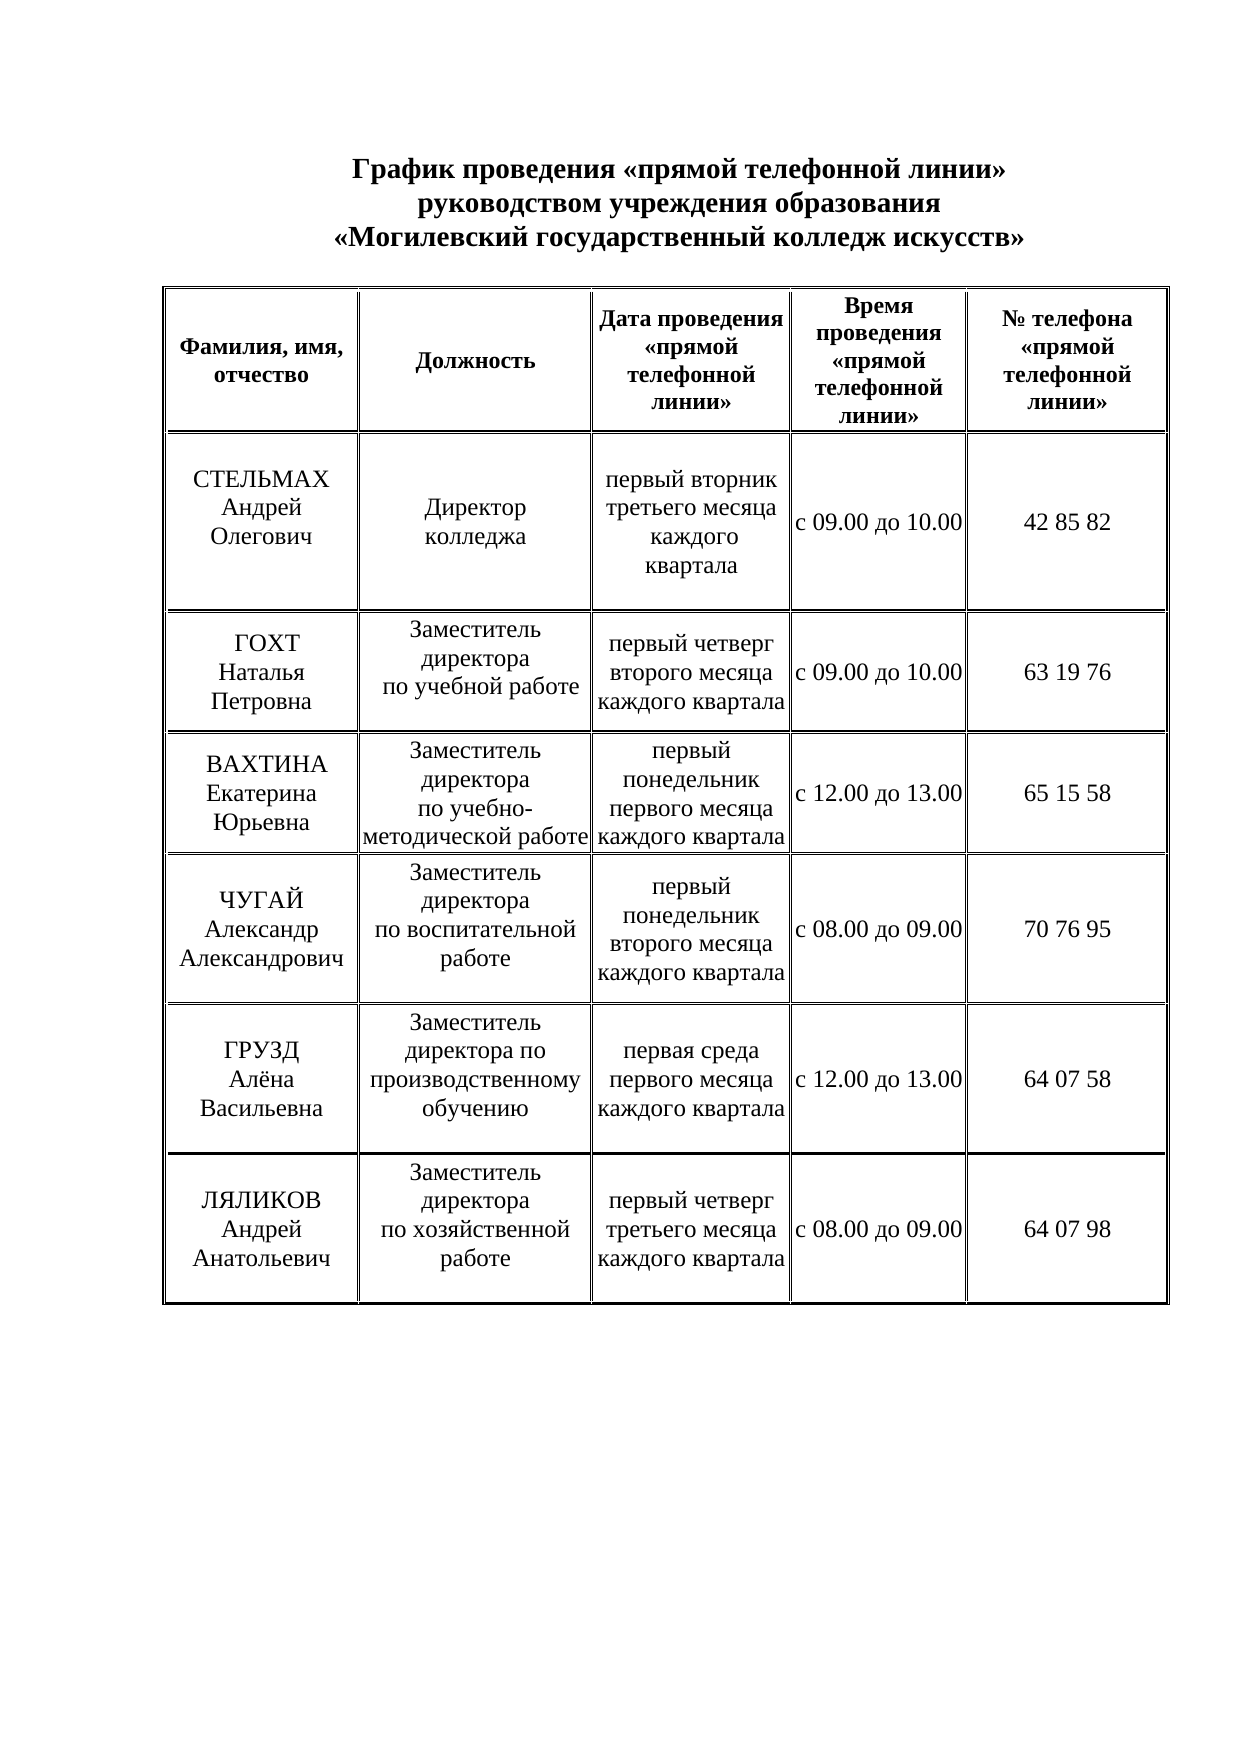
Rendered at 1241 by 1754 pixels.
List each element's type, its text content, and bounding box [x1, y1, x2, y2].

table_cell Заместитель директора по учебной работе [360, 613, 590, 730]
table_cell ГРУЗД Алёна Васильевна [164, 1002, 359, 1152]
table_cell 63 19 76 [968, 609, 1167, 730]
table_header № телефона «прямой телефонной линии» [967, 289, 1166, 430]
table_cell ВАХТИНА Екатерина Юрьевна [166, 730, 357, 852]
table_cell с 12.00 до 13.00 [792, 734, 965, 852]
table_cell первый понедельник второго месяца каждого квартала [593, 855, 789, 1002]
table_cell Заместитель директора по учебно-методической работе [360, 734, 590, 852]
table_cell ГОХТ Наталья Петровна [166, 609, 357, 730]
table_cell Заместитель директора по хозяйственной работе [359, 1155, 592, 1302]
table_cell первый понедельник первого месяца каждого квартала [593, 734, 789, 852]
table_header Должность [359, 289, 592, 430]
table_header Дата проведения «прямой телефонной линии» [592, 289, 791, 430]
table_header Фамилия, имя, отчество [166, 289, 359, 430]
table_cell 70 76 95 [967, 852, 1168, 1002]
table_header Время проведения «прямой телефонной линии» [791, 289, 967, 430]
table_cell Заместитель директора по воспитательной работе [360, 855, 590, 1002]
text руководством учреждения образования [177, 185, 1181, 219]
table_cell первая среда первого месяца каждого квартала [593, 1005, 789, 1152]
table_cell 42 85 82 [968, 430, 1167, 609]
table_cell с 09.00 до 10.00 [792, 434, 965, 609]
text «Могилевский государственный колледж искусств» [177, 219, 1181, 252]
table_cell с 08.00 до 09.00 [792, 855, 965, 1002]
table_cell с 09.00 до 10.00 [792, 613, 965, 730]
table_cell СТЕЛЬМАХ Андрей Олегович [166, 430, 357, 609]
text График проведения «прямой телефонной линии» [177, 152, 1181, 185]
table_cell первый четверг третьего месяца каждого квартала [592, 1155, 791, 1302]
table_cell 64 07 58 [967, 1002, 1168, 1152]
table_cell первый вторник третьего месяца каждого квартала [593, 434, 789, 609]
table_cell Директор колледжа [360, 434, 590, 609]
table_cell ЧУГАЙ Александр Александрович [164, 852, 359, 1002]
table_cell ЛЯЛИКОВ Андрей Анатольевич [166, 1152, 359, 1302]
table_cell 65 15 58 [968, 730, 1167, 852]
table_cell с 12.00 до 13.00 [792, 1005, 965, 1152]
table_cell Заместитель директора по производственному обучению [360, 1005, 590, 1152]
table_cell с 08.00 до 09.00 [791, 1155, 967, 1302]
table_cell 64 07 98 [967, 1152, 1166, 1302]
table_cell первый четверг второго месяца каждого квартала [593, 613, 789, 730]
